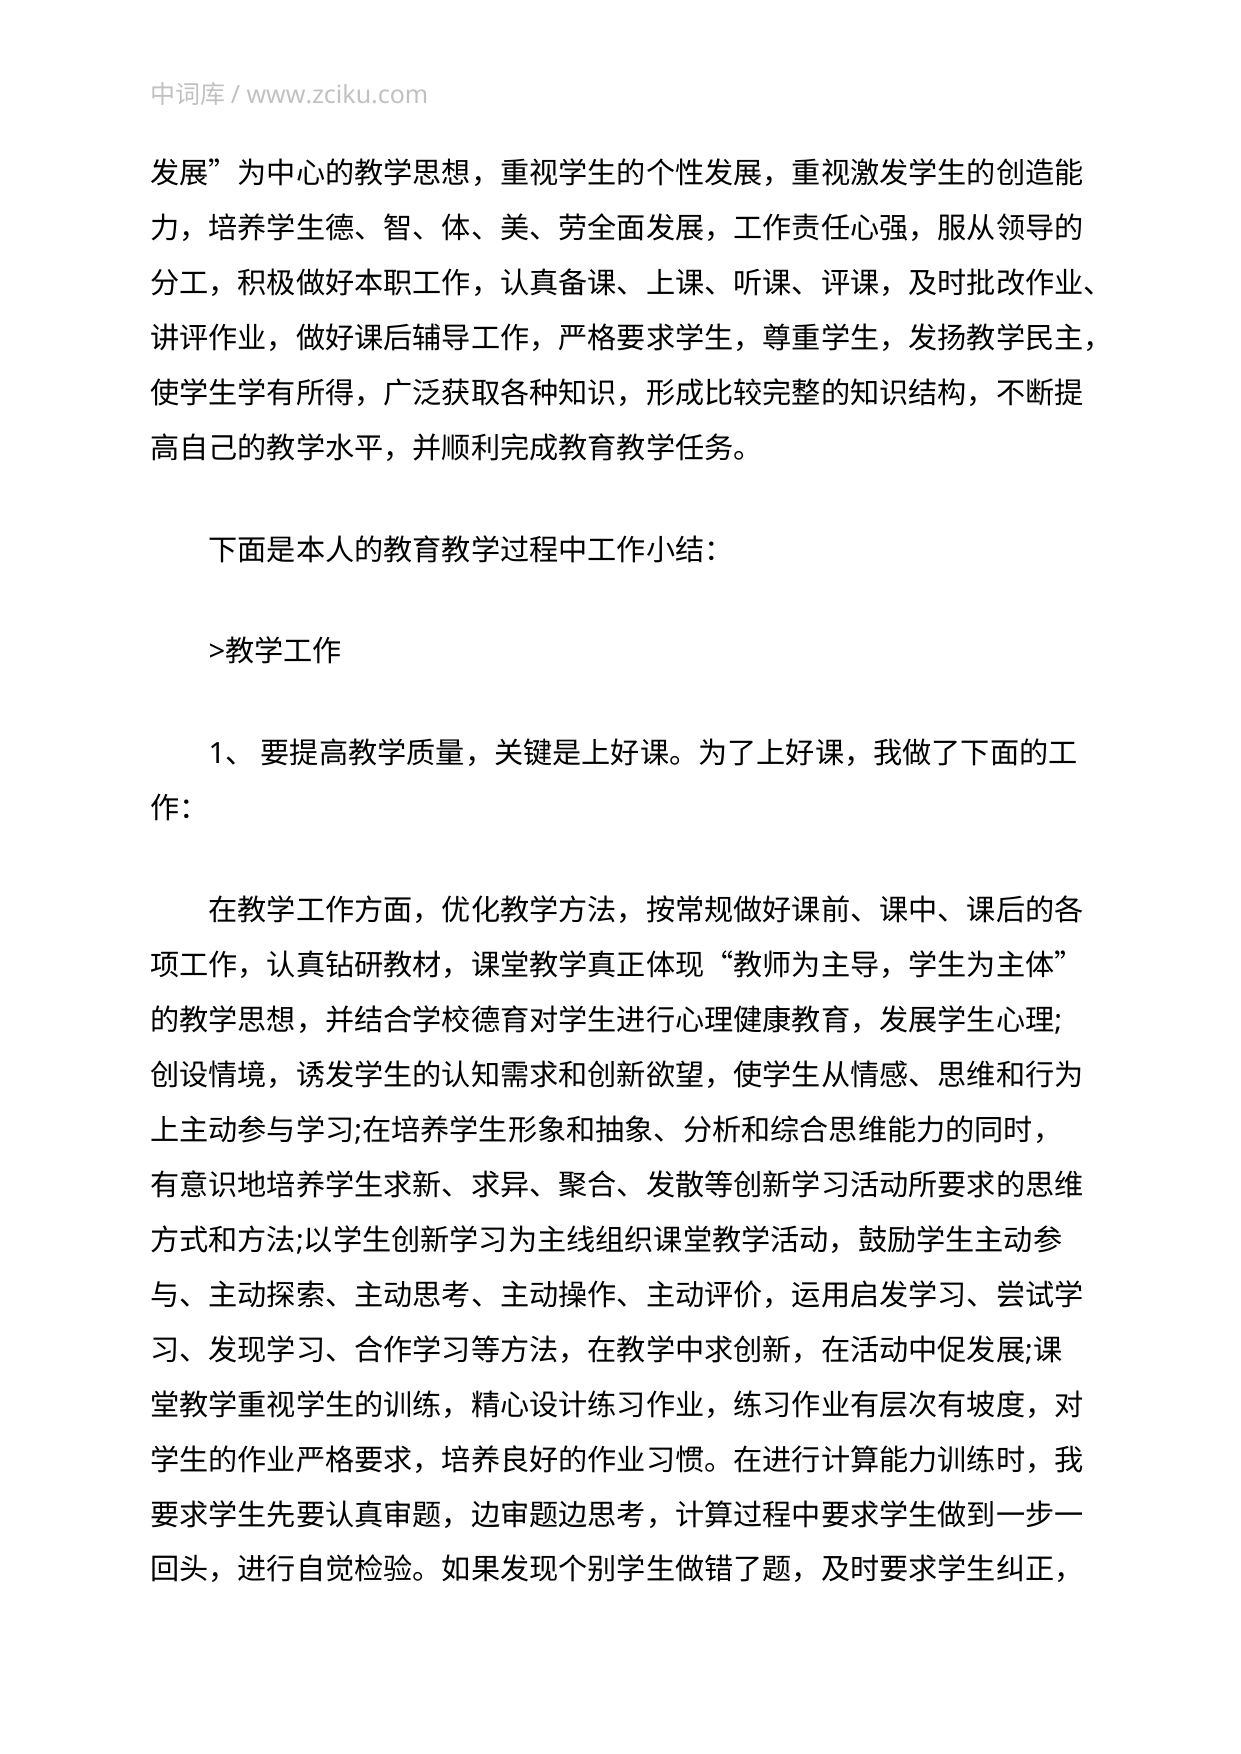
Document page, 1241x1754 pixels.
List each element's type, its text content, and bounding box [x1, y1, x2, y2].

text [150, 887, 1090, 1588]
text 1、 要提高教学质量，关键是上好课。为了上好课，我做了下面的工作： [150, 730, 1090, 827]
text 下面是本人的教育教学过程中工作小结： [150, 526, 1090, 568]
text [150, 150, 1090, 467]
text >教学工作 [150, 628, 1090, 670]
